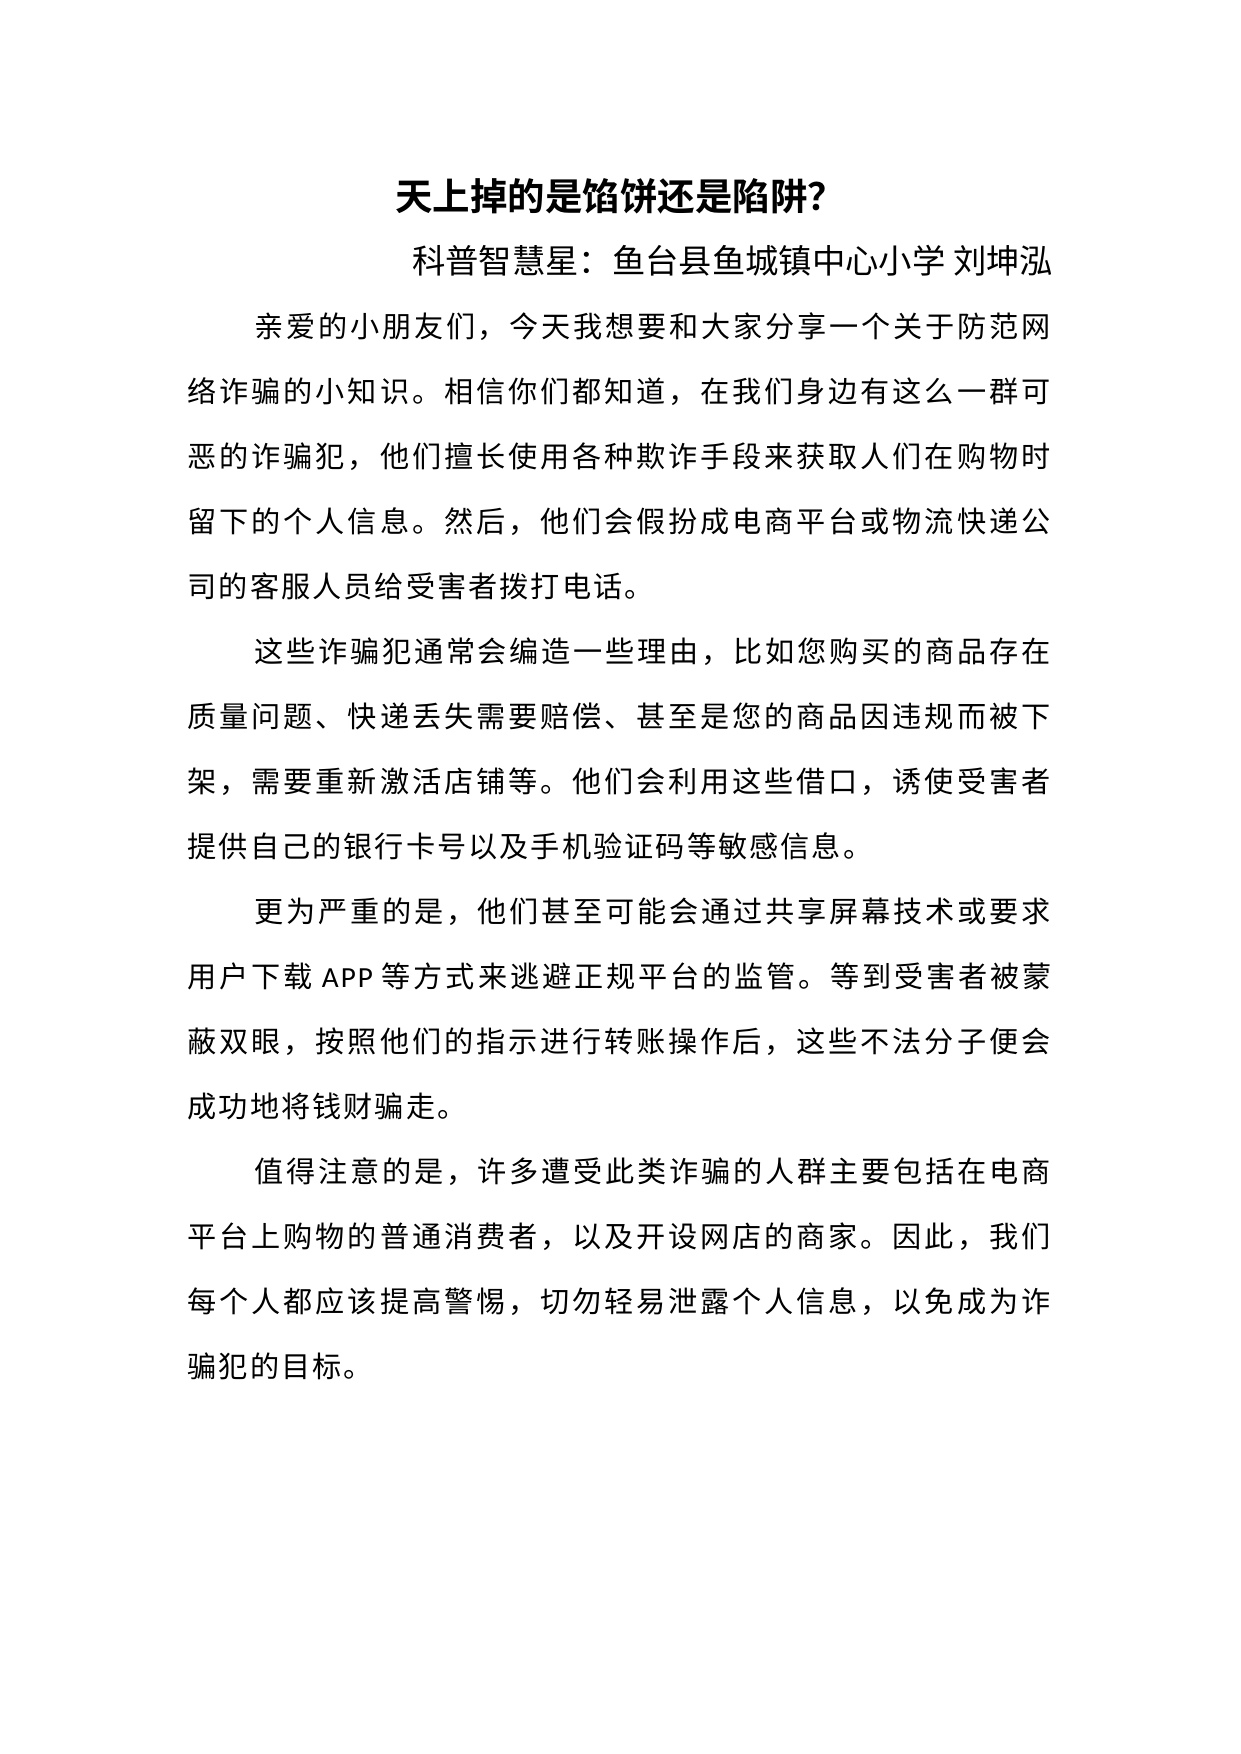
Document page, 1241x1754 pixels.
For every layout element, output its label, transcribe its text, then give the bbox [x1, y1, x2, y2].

text 这些诈骗犯通常会编造一些理由，比如您购买的商品存在质量问题、快递丢失需要赔偿、甚至是您的商品因违规而被下架，需要重新激活店铺等。他们会利用这些借口，诱使受害者提供自己的银行卡号以及手机验证码等敏感信息。 [187, 617, 1053, 877]
text 天上掉的是馅饼还是陷阱？ [187, 162, 1053, 227]
text 亲爱的小朋友们，今天我想要和大家分享一个关于防范网络诈骗的小知识。相信你们都知道，在我们身边有这么一群可恶的诈骗犯，他们擅长使用各种欺诈手段来获取人们在购物时留下的个人信息。然后，他们会假扮成电商平台或物流快递公司的客服人员给受害者拨打电话。 [187, 292, 1053, 617]
text 值得注意的是，许多遭受此类诈骗的人群主要包括在电商平台上购物的普通消费者，以及开设网店的商家。因此，我们每个人都应该提高警惕，切勿轻易泄露个人信息，以免成为诈骗犯的目标。 [187, 1137, 1053, 1397]
text 科普智慧星：鱼台县鱼城镇中心小学 刘坤泓 [187, 227, 1053, 292]
text 更为严重的是，他们甚至可能会通过共享屏幕技术或要求用户下载APP等方式来逃避正规平台的监管。等到受害者被蒙蔽双眼，按照他们的指示进行转账操作后，这些不法分子便会成功地将钱财骗走。 [187, 877, 1053, 1137]
